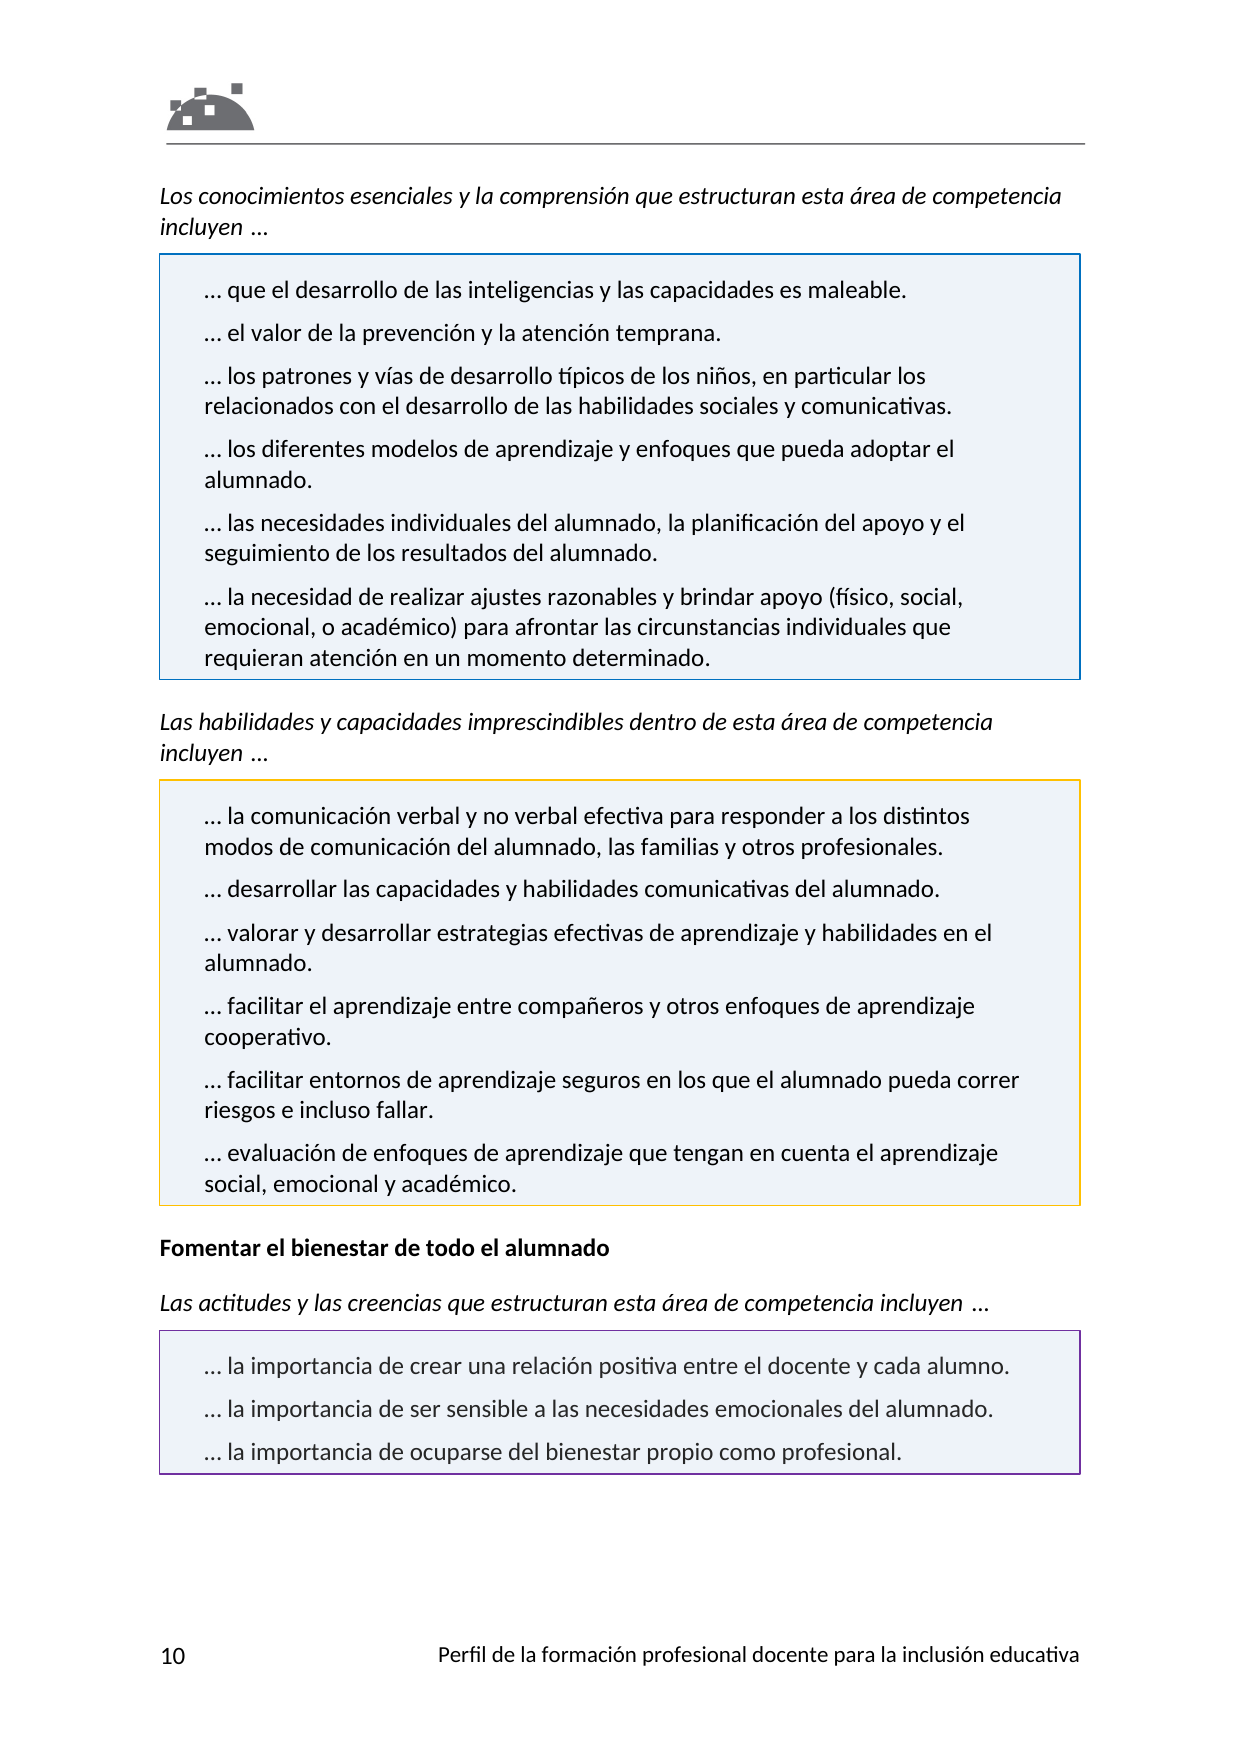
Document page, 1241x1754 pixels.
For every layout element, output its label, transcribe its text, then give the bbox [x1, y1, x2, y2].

picture [159, 73, 1090, 152]
subtitle Las habilidades y capacidades imprescindibles dentro de esta área de competencia incluyen … [159, 707, 1081, 768]
subtitle Los conocimientos esenciales y la comprensión que estructuran esta área de competencia incluyen … [159, 180, 1081, 241]
subtitle Fomentar el bienestar de todo el alumnado [159, 1232, 1081, 1262]
subtitle Las actitudes y las creencias que estructuran esta área de competencia incluyen … [159, 1287, 1081, 1318]
